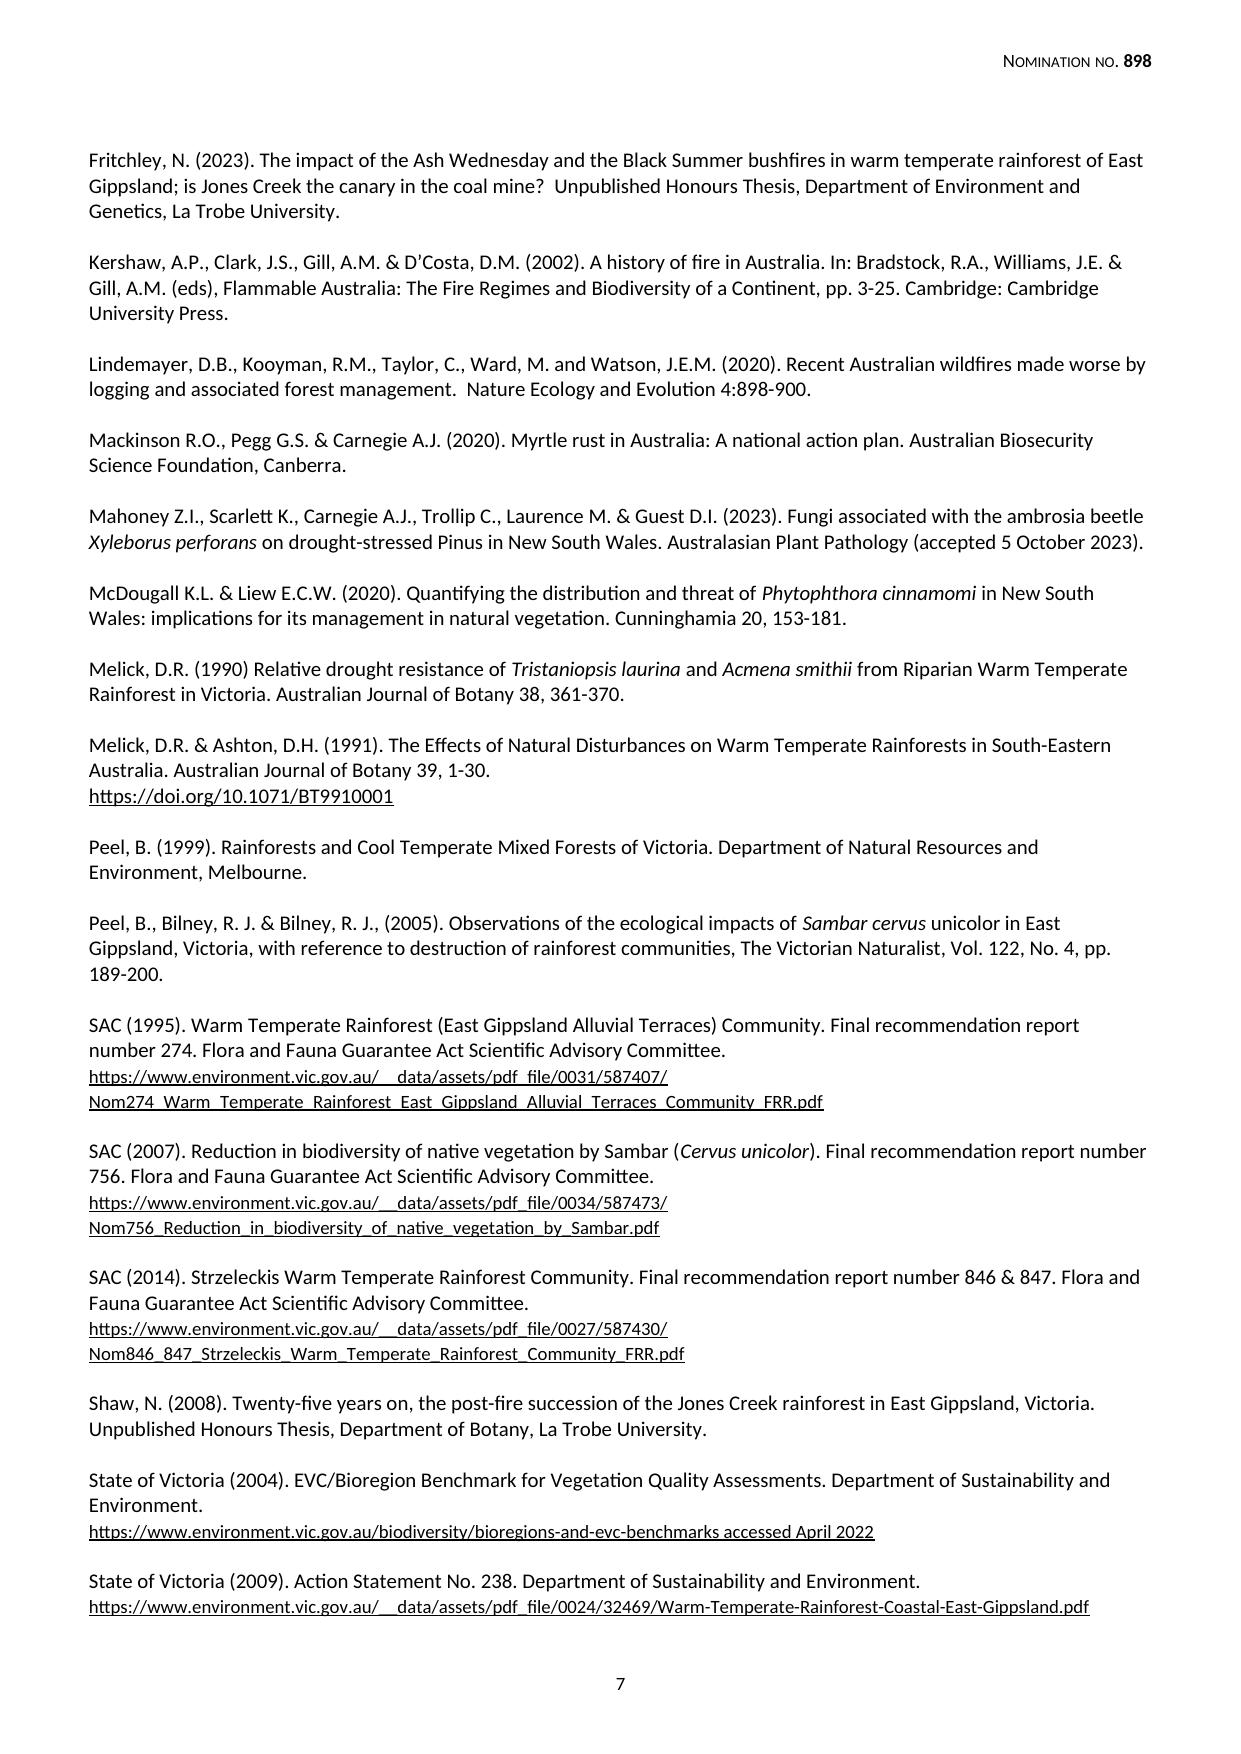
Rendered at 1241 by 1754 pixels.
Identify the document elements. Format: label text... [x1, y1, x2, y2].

text Melick, D.R. & Ashton, D.H. (1991). The Effects of Natural Disturbances on Warm Temperate Rainforests in South-Eastern Australia. Australian Journal of Botany 39, 1-30. [89, 732, 1154, 783]
text McDougall K.L. & Liew E.C.W. (2020). Quantifying the distribution and threat of Phytophthora cinnamomi in New South Wales: implications for its management in natural vegetation. Cunninghamia 20, 153-181. [89, 580, 1154, 631]
text https://www.environment.vic.gov.au/__data/assets/pdf_file/0024/32469/Warm-Temperate-Rainforest-Coastal-East-Gippsland.pdf [89, 1593, 1154, 1618]
text SAC (1995). Warm Temperate Rainforest (East Gippsland Alluvial Terraces) Community. Final recommendation report number 274. Flora and Fauna Guarantee Act Scientific Advisory Committee. [89, 1012, 1152, 1063]
text SAC (2014). Strzeleckis Warm Temperate Rainforest Community. Final recommendation report number 846 & 847. Flora and Fauna Guarantee Act Scientific Advisory Committee. [89, 1264, 1152, 1315]
text Fritchley, N. (2023). The impact of the Ash Wednesday and the Black Summer bushfires in warm temperate rainforest of East Gippsland; is Jones Creek the canary in the coal mine? Unpublished Honours Thesis, Department of Environment and Genetics, La Trobe University. [89, 148, 1152, 224]
text https://www.environment.vic.gov.au/__data/assets/pdf_file/0034/587473/Nom756_Reduction_in_biodiversity_of_native_vegetation_by_Sambar.pdf [89, 1189, 1154, 1239]
text https://www.environment.vic.gov.au/__data/assets/pdf_file/0027/587430/Nom846_847_Strzeleckis_Warm_Temperate_Rainforest_Community_FRR.pdf [89, 1315, 1154, 1365]
text https://doi.org/10.1071/BT9910001 [89, 783, 1154, 808]
text Lindemayer, D.B., Kooyman, R.M., Taylor, C., Ward, M. and Watson, J.E.M. (2020). Recent Australian wildfires made worse by logging and associated forest management. Nature Ecology and Evolution 4:898-900. [89, 351, 1152, 402]
text Peel, B. (1999). Rainforests and Cool Temperate Mixed Forests of Victoria. Department of Natural Resources and Environment, Melbourne. [89, 834, 1154, 885]
text Mahoney Z.I., Scarlett K., Carnegie A.J., Trollip C., Laurence M. & Guest D.I. (2023). Fungi associated with the ambrosia beetle Xyleborus perforans on drought-stressed Pinus in New South Wales. Australasian Plant Pathology (accepted 5 October 2023). [89, 503, 1152, 554]
text State of Victoria (2004). EVC/Bioregion Benchmark for Vegetation Quality Assessments. Department of Sustainability and Environment. [89, 1467, 1154, 1518]
text https://www.environment.vic.gov.au/biodiversity/bioregions-and-evc-benchmarks accessed April 2022 [89, 1518, 1154, 1543]
text Mackinson R.O., Pegg G.S. & Carnegie A.J. (2020). Myrtle rust in Australia: A national action plan. Australian Biosecurity Science Foundation, Canberra. [89, 427, 1152, 478]
text Shaw, N. (2008). Twenty-five years on, the post-fire succession of the Jones Creek rainforest in East Gippsland, Victoria. Unpublished Honours Thesis, Department of Botany, La Trobe University. [89, 1391, 1154, 1441]
text State of Victoria (2009). Action Statement No. 238. Department of Sustainability and Environment. [89, 1568, 1154, 1593]
text Kershaw, A.P., Clark, J.S., Gill, A.M. & D’Costa, D.M. (2002). A history of fire in Australia. In: Bradstock, R.A., Williams, J.E. & Gill, A.M. (eds), Flammable Australia: The Fire Regimes and Biodiversity of a Continent, pp. 3-25. Cambridge: Cambridge University Press. [89, 249, 1152, 326]
text SAC (2007). Reduction in biodiversity of native vegetation by Sambar (Cervus unicolor). Final recommendation report number 756. Flora and Fauna Guarantee Act Scientific Advisory Committee. [89, 1138, 1152, 1189]
text https://www.environment.vic.gov.au/__data/assets/pdf_file/0031/587407/Nom274_Warm_Temperate_Rainforest_East_Gippsland_Alluvial_Terraces_Community_FRR.pdf [89, 1063, 1154, 1113]
text Peel, B., Bilney, R. J. & Bilney, R. J., (2005). Observations of the ecological impacts of Sambar cervus unicolor in East Gippsland, Victoria, with reference to destruction of rainforest communities, The Victorian Naturalist, Vol. 122, No. 4, pp. 189-200. [89, 910, 1152, 986]
text Melick, D.R. (1990) Relative drought resistance of Tristaniopsis laurina and Acmena smithii from Riparian Warm Temperate Rainforest in Victoria. Australian Journal of Botany 38, 361-370. [89, 656, 1154, 707]
